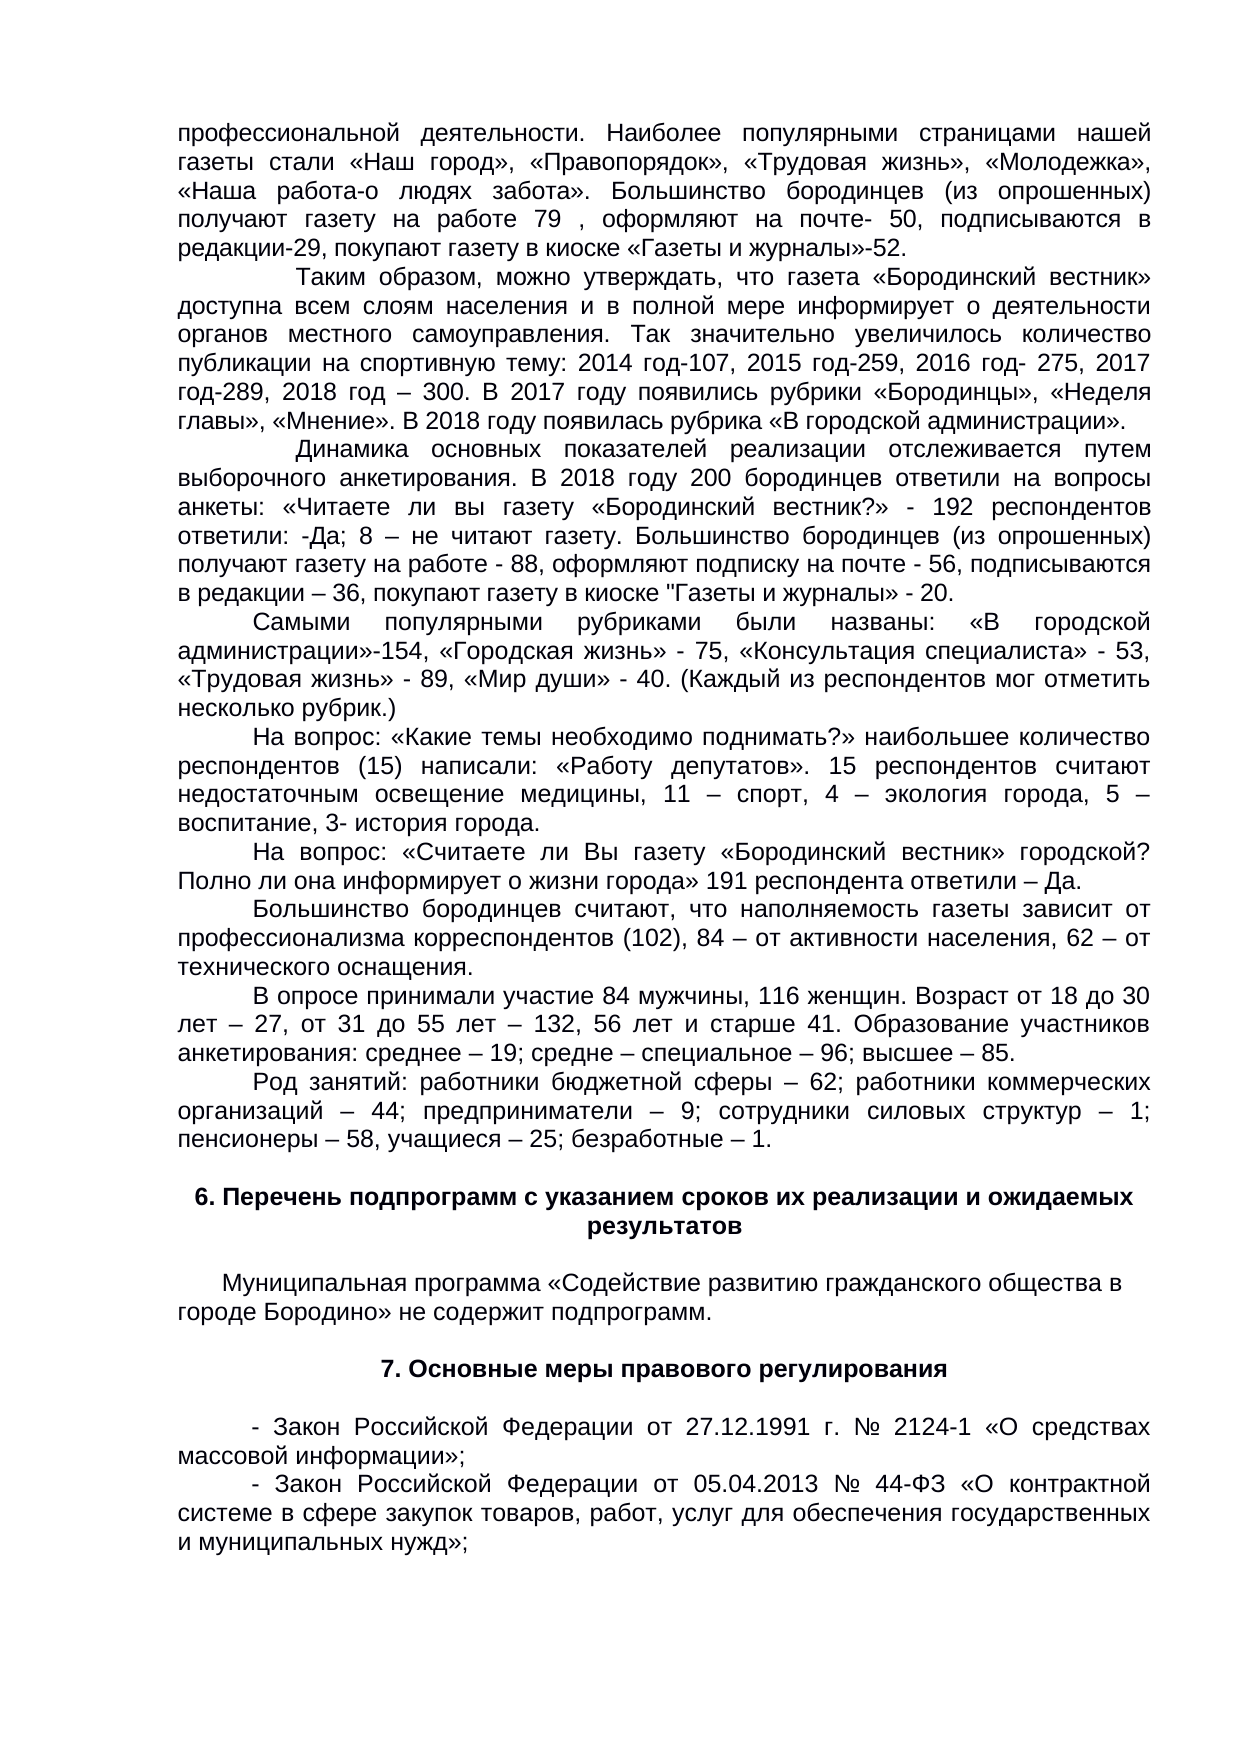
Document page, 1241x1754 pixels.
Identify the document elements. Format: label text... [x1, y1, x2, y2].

text В опросе принимали участие 84 мужчины, 116 женщин. Возраст от 18 до 30 лет – 27, от 31 до 55 лет – 132, 56 лет и старше 41. Образование участников анкетирования: среднее – 19; средне – специальное – 96; высшее – 85. [177, 981, 1152, 1067]
text Муниципальная программа «Содействие развитию гражданского общества в городе Бородино» не содержит подпрограмм. [177, 1268, 1152, 1326]
text - Закон Российской Федерации от 27.12.1991 г. № 2124-1 «О средствах массовой информации»; [177, 1412, 1152, 1469]
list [177, 118, 1152, 262]
list Таким образом, можно утверждать, что газета «Бородинский вестник» доступна всем слоям населения и в полной мере информирует о деятельности органов местного самоуправления. Так значительно увеличилось количество публикации на спортивную тему: 2014 год-107, 2015 год-259, 2016 год- 275, 2017 год-289, 2018 год – 300. В 2017 году появились рубрики «Бородинцы», «Неделя главы», «Мнение». В 2018 году появилась рубрика «В городской администрации». [177, 262, 1152, 434]
text Самыми популярными рубриками были названы: «В городской администрации»-154, «Городская жизнь» - 75, «Консультация специалиста» - 53, «Трудовая жизнь» - 89, «Мир души» - 40. (Каждый из респондентов мог отметить несколько рубрик.) [177, 607, 1152, 722]
text Большинство бородинцев считают, что наполняемость газеты зависит от профессионализма корреспондентов (102), 84 – от активности населения, 62 – от технического оснащения. [177, 894, 1152, 981]
text Род занятий: работники бюджетной сферы – 62; работники коммерческих организаций – 44; предприниматели – 9; сотрудники силовых структур – 1; пенсионеры – 58, учащиеся – 25; безработные – 1. [177, 1067, 1152, 1153]
text На вопрос: «Считаете ли Вы газету «Бородинский вестник» городской? Полно ли она информирует о жизни города» 191 респондента ответили – Да. [177, 837, 1152, 894]
list 6. Перечень подпрограмм с указанием сроков их реализации и ожидаемых результатов [177, 1182, 1152, 1239]
text 7. Основные меры правового регулирования [177, 1354, 1152, 1383]
text На вопрос: «Какие темы необходимо поднимать?» наибольшее количество респондентов (15) написали: «Работу депутатов». 15 респондентов считают недостаточным освещение медицины, 11 – спорт, 4 – экология города, 5 –воспитание, 3- история города. [177, 722, 1152, 837]
list Динамика основных показателей реализации отслеживается путем выборочного анкетирования. В 2018 году 200 бородинцев ответили на вопросы анкеты: «Читаете ли вы газету «Бородинский вестник?» - 192 респондентов ответили: -Да; 8 – не читают газету. Большинство бородинцев (из опрошенных) получают газету на работе - 88, оформляют подписку на почте - 56, подписываются в редакции – 36, покупают газету в киоске "Газеты и журналы» - 20. [177, 434, 1152, 607]
text - Закон Российской Федерации от 05.04.2013 № 44-ФЗ «О контрактной системе в сфере закупок товаров, работ, услуг для обеспечения государственных и муниципальных нужд»; [177, 1469, 1152, 1556]
